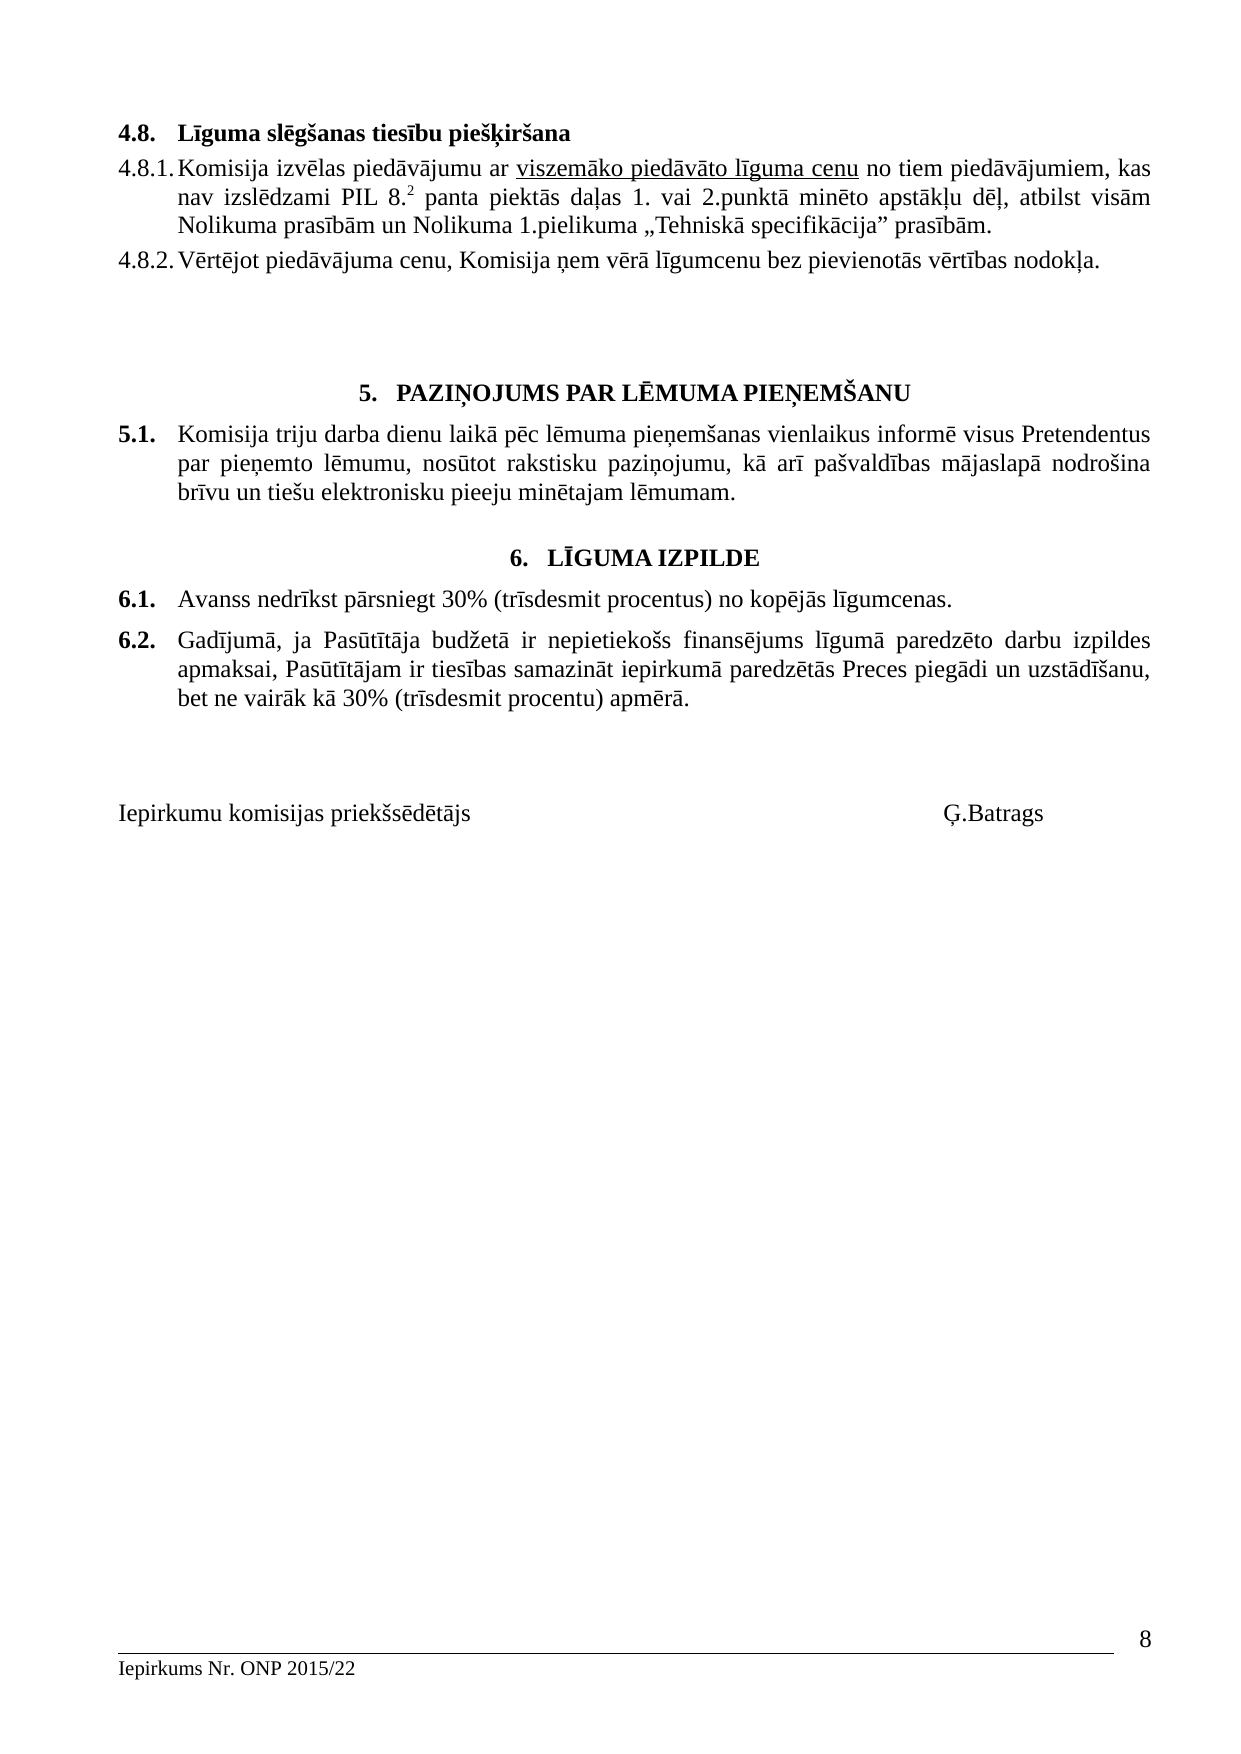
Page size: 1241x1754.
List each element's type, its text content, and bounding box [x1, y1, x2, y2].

list Gadījumā, ja Pasūtītāja budžetā ir nepietiekošs finansējums līgumā paredzēto darbu izpildes apmaksai, Pasūtītājam ir tiesības samazināt iepirkumā paredzētās Preces piegādi un uzstādīšanu, bet ne vairāk kā 30% (trīsdesmit procentu) apmērā. [118, 626, 1152, 712]
text Iepirkumu komisijas priekšsēdētājs Ģ.Batrags [118, 798, 1152, 827]
list Līguma slēgšanas tiesību piešķiršana [118, 118, 1152, 147]
subtitle LĪGUMA IZPILDE [118, 543, 1152, 572]
subtitle PAZIŅOJUMS PAR LĒMUMA PIEŅEMŠANU [118, 378, 1152, 407]
list Komisija triju darba dienu laikā pēc lēmuma pieņemšanas vienlaikus informē visus Pretendentus par pieņemto lēmumu, nosūtot rakstisku paziņojumu, kā arī pašvaldības mājaslapā nodrošina brīvu un tiešu elektronisku pieeju minētajam lēmumam. [118, 419, 1152, 506]
list Avanss nedrīkst pārsniegt 30% (trīsdesmit procentus) no kopējās līgumcenas. [118, 584, 1152, 613]
list Vērtējot piedāvājuma cenu, Komisija ņem vērā līgumcenu bez pievienotās vērtības nodokļa. [118, 246, 1152, 274]
list Komisija izvēlas piedāvājumu ar viszemāko piedāvāto līguma cenu no tiem piedāvājumiem, kas nav izslēdzami PIL 8.2 panta piektās daļas 1. vai 2.punktā minēto apstākļu dēļ, atbilst visām Nolikuma prasībām un Nolikuma 1.pielikuma „Tehniskā specifikācija” prasībām. [118, 153, 1152, 239]
